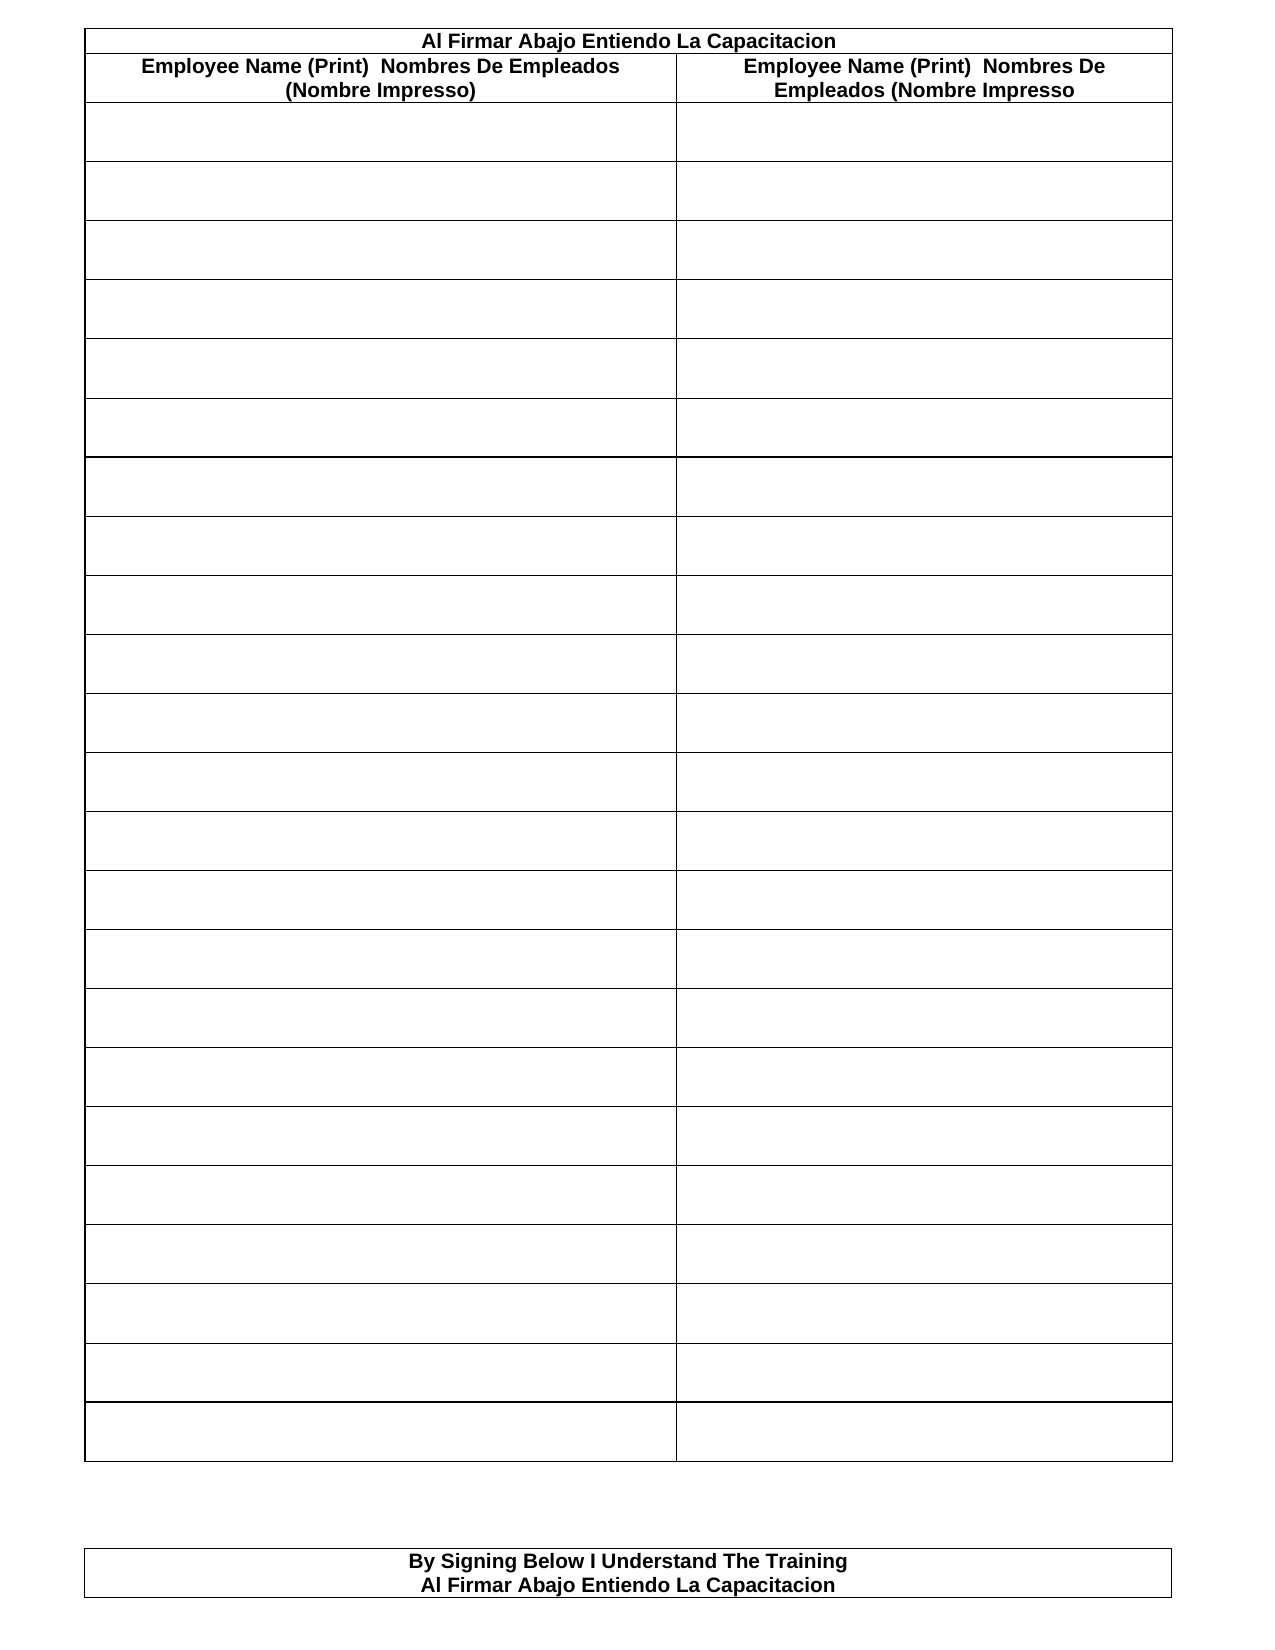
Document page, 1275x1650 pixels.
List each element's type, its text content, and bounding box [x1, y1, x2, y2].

table_cell [677, 1344, 1172, 1401]
table_cell [677, 517, 1172, 574]
table_cell [677, 1166, 1172, 1224]
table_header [86, 29, 1172, 53]
table_cell [86, 812, 676, 870]
table_cell [677, 221, 1172, 279]
table_cell [86, 280, 676, 338]
table_cell [86, 1284, 676, 1342]
table_cell [677, 1284, 1172, 1342]
table_cell [86, 1403, 676, 1461]
table_cell [86, 103, 676, 161]
table_header By Signing Below I Understand The Training Al Firmar Abajo Entiendo La Capacitacion [85, 1549, 1171, 1597]
table_cell [677, 162, 1172, 220]
table_cell [86, 989, 676, 1047]
table_cell [677, 399, 1172, 456]
table_cell [86, 517, 676, 574]
table_cell [677, 930, 1172, 988]
table_cell [677, 871, 1172, 929]
table_cell [677, 812, 1172, 870]
table_cell [86, 694, 676, 752]
table_cell [86, 458, 676, 516]
table_cell [86, 1166, 676, 1224]
table_cell [86, 399, 676, 456]
table_cell [677, 103, 1172, 161]
table_cell [677, 458, 1172, 516]
table_cell [86, 1107, 676, 1165]
table_cell [86, 1048, 676, 1106]
table_cell [677, 989, 1172, 1047]
table_cell Employee Name (Print) Nombres De Empleados (Nombre Impresso) [86, 54, 676, 102]
table_cell [86, 1344, 676, 1401]
table_cell [86, 1225, 676, 1283]
table_cell [677, 339, 1172, 397]
table_cell [677, 576, 1172, 634]
table_cell [86, 576, 676, 634]
table_cell [677, 635, 1172, 693]
table_cell [677, 1403, 1172, 1461]
table_cell [86, 635, 676, 693]
table_cell [86, 930, 676, 988]
table_cell [677, 280, 1172, 338]
table_cell [86, 339, 676, 397]
table_cell [86, 221, 676, 279]
table_cell [677, 753, 1172, 811]
table_cell Employee Name (Print) Nombres De Empleados (Nombre Impresso [677, 54, 1172, 102]
table_cell [86, 871, 676, 929]
table_cell [677, 694, 1172, 752]
table_cell [677, 1225, 1172, 1283]
table_cell [86, 753, 676, 811]
table_cell [677, 1107, 1172, 1165]
table_cell [86, 162, 676, 220]
table_cell [677, 1048, 1172, 1106]
